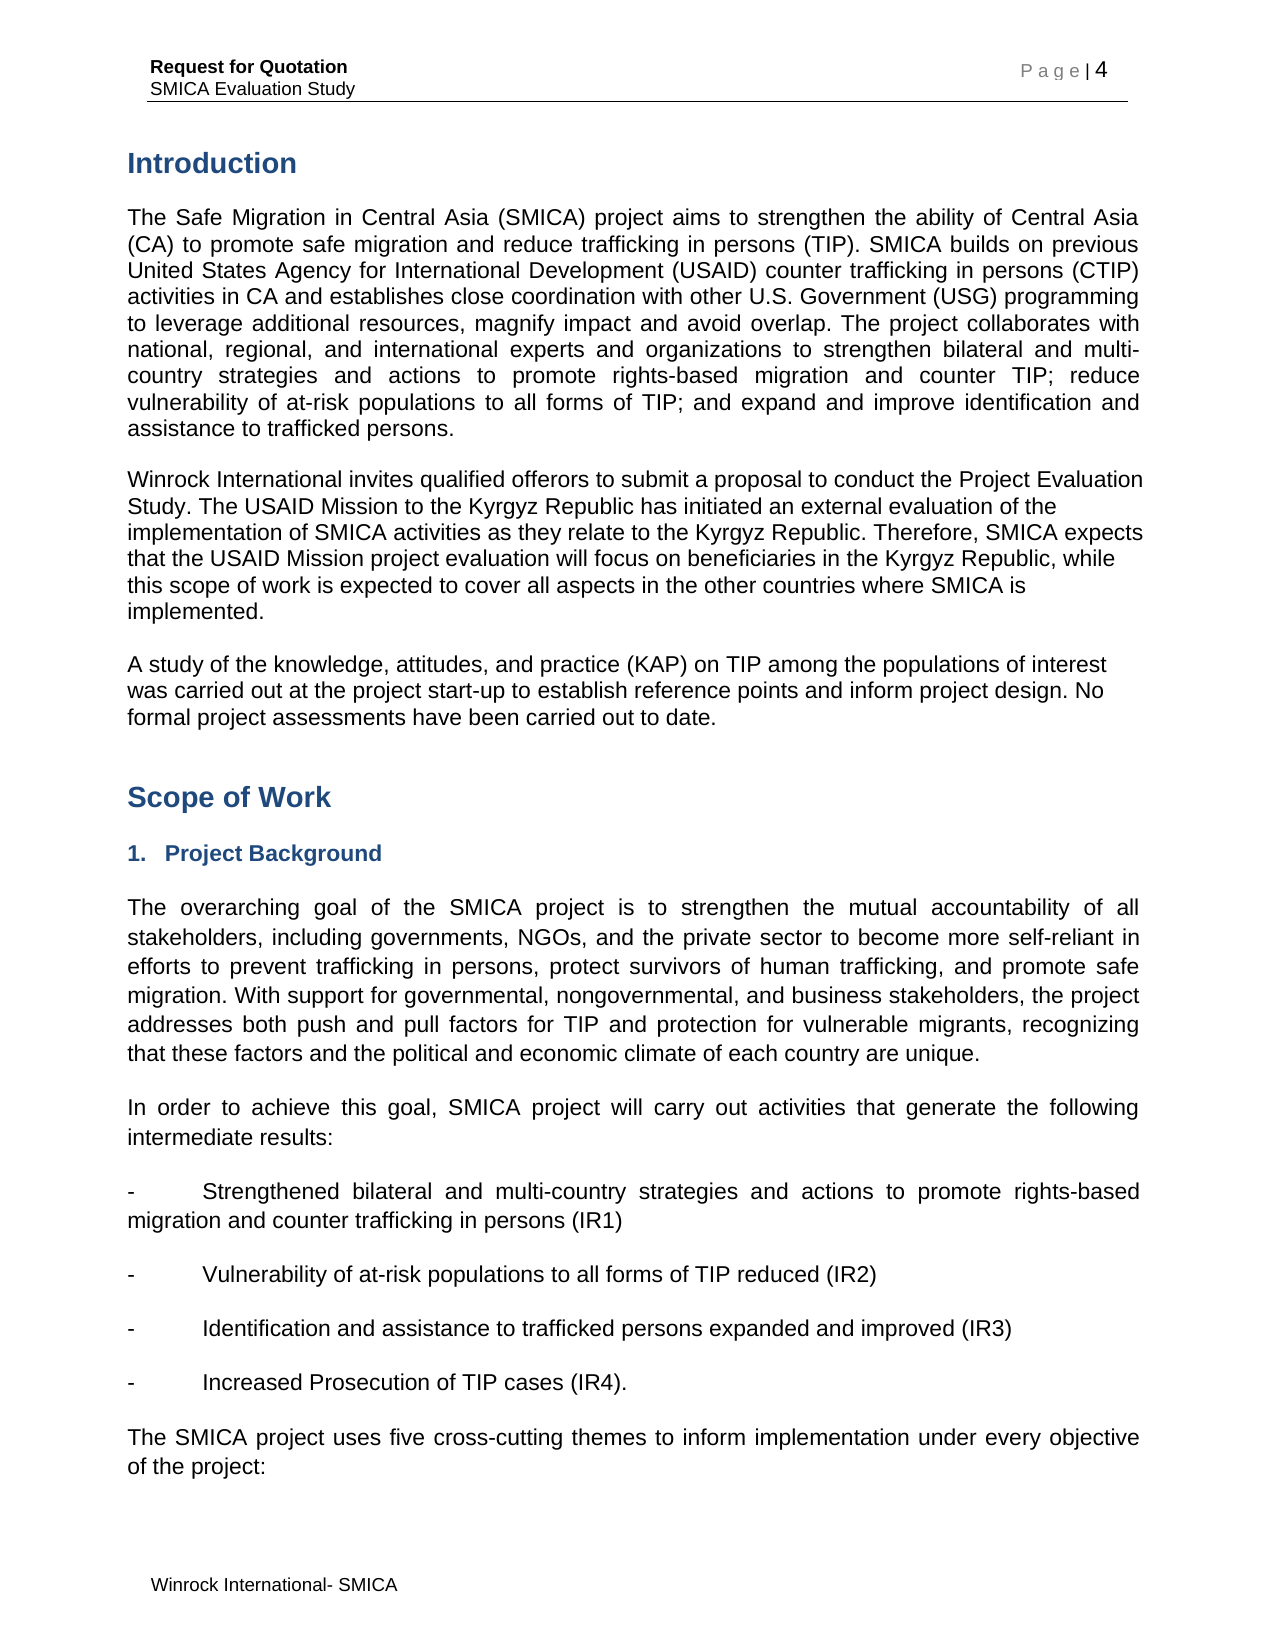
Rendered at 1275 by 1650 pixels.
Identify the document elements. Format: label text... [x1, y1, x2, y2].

text - Identification and assistance to trafficked persons expanded and improved (IR3) [127, 1313, 1141, 1342]
text A study of the knowledge, attitudes, and practice (KAP) on TIP among the populations of interest was carried out at the project start-up to establish reference points and inform project design. No formal project assessments have been carried out to date. [127, 651, 1150, 730]
text Winrock International invites qualified offerors to submit a proposal to conduct the Project Evaluation Study. The USAID Mission to the Kyrgyz Republic has initiated an external evaluation of the implementation of SMICA activities as they relate to the Kyrgyz Republic. Therefore, SMICA expects that the USAID Mission project evaluation will focus on beneficiaries in the Kyrgyz Republic, while this scope of work is expected to cover all aspects in the other countries where SMICA is implemented. [127, 466, 1150, 624]
text The Safe Migration in Central Asia (SMICA) project aims to strengthen the ability of Central Asia (CA) to promote safe migration and reduce trafficking in persons (TIP). SMICA builds on previous United States Agency for International Development (USAID) counter trafficking in persons (CTIP) activities in CA and establishes close coordination with other U.S. Government (USG) programming to leverage additional resources, magnify impact and avoid overlap. The project collaborates with national, regional, and international experts and organizations to strengthen bilateral and multi-country strategies and actions to promote rights-based migration and counter TIP; reduce vulnerability of at-risk populations to all forms of TIP; and expand and improve identification and assistance to trafficked persons. [127, 204, 1141, 441]
subtitle Scope of Work [127, 784, 1150, 813]
text - Strengthened bilateral and multi-country strategies and actions to promote rights-based migration and counter trafficking in persons (IR1) [127, 1176, 1141, 1234]
text The SMICA project uses five cross-cutting themes to inform implementation under every objective of the project: [127, 1422, 1141, 1480]
text The overarching goal of the SMICA project is to strengthen the mutual accountability of all stakeholders, including governments, NGOs, and the private sector to become more self-reliant in efforts to prevent trafficking in persons, protect survivors of human trafficking, and promote safe migration. With support for governmental, nongovernmental, and business stakeholders, the project addresses both push and pull factors for TIP and protection for vulnerable migrants, recognizing that these factors and the political and economic climate of each country are unique. [127, 892, 1141, 1067]
subtitle Project Background [127, 838, 1150, 867]
text In order to achieve this goal, SMICA project will carry out activities that generate the following intermediate results: [127, 1092, 1141, 1151]
text - Vulnerability of at-risk populations to all forms of TIP reduced (IR2) [127, 1259, 1141, 1288]
text - Increased Prosecution of TIP cases (IR4). [127, 1367, 1141, 1397]
subtitle Introduction [127, 150, 1150, 179]
